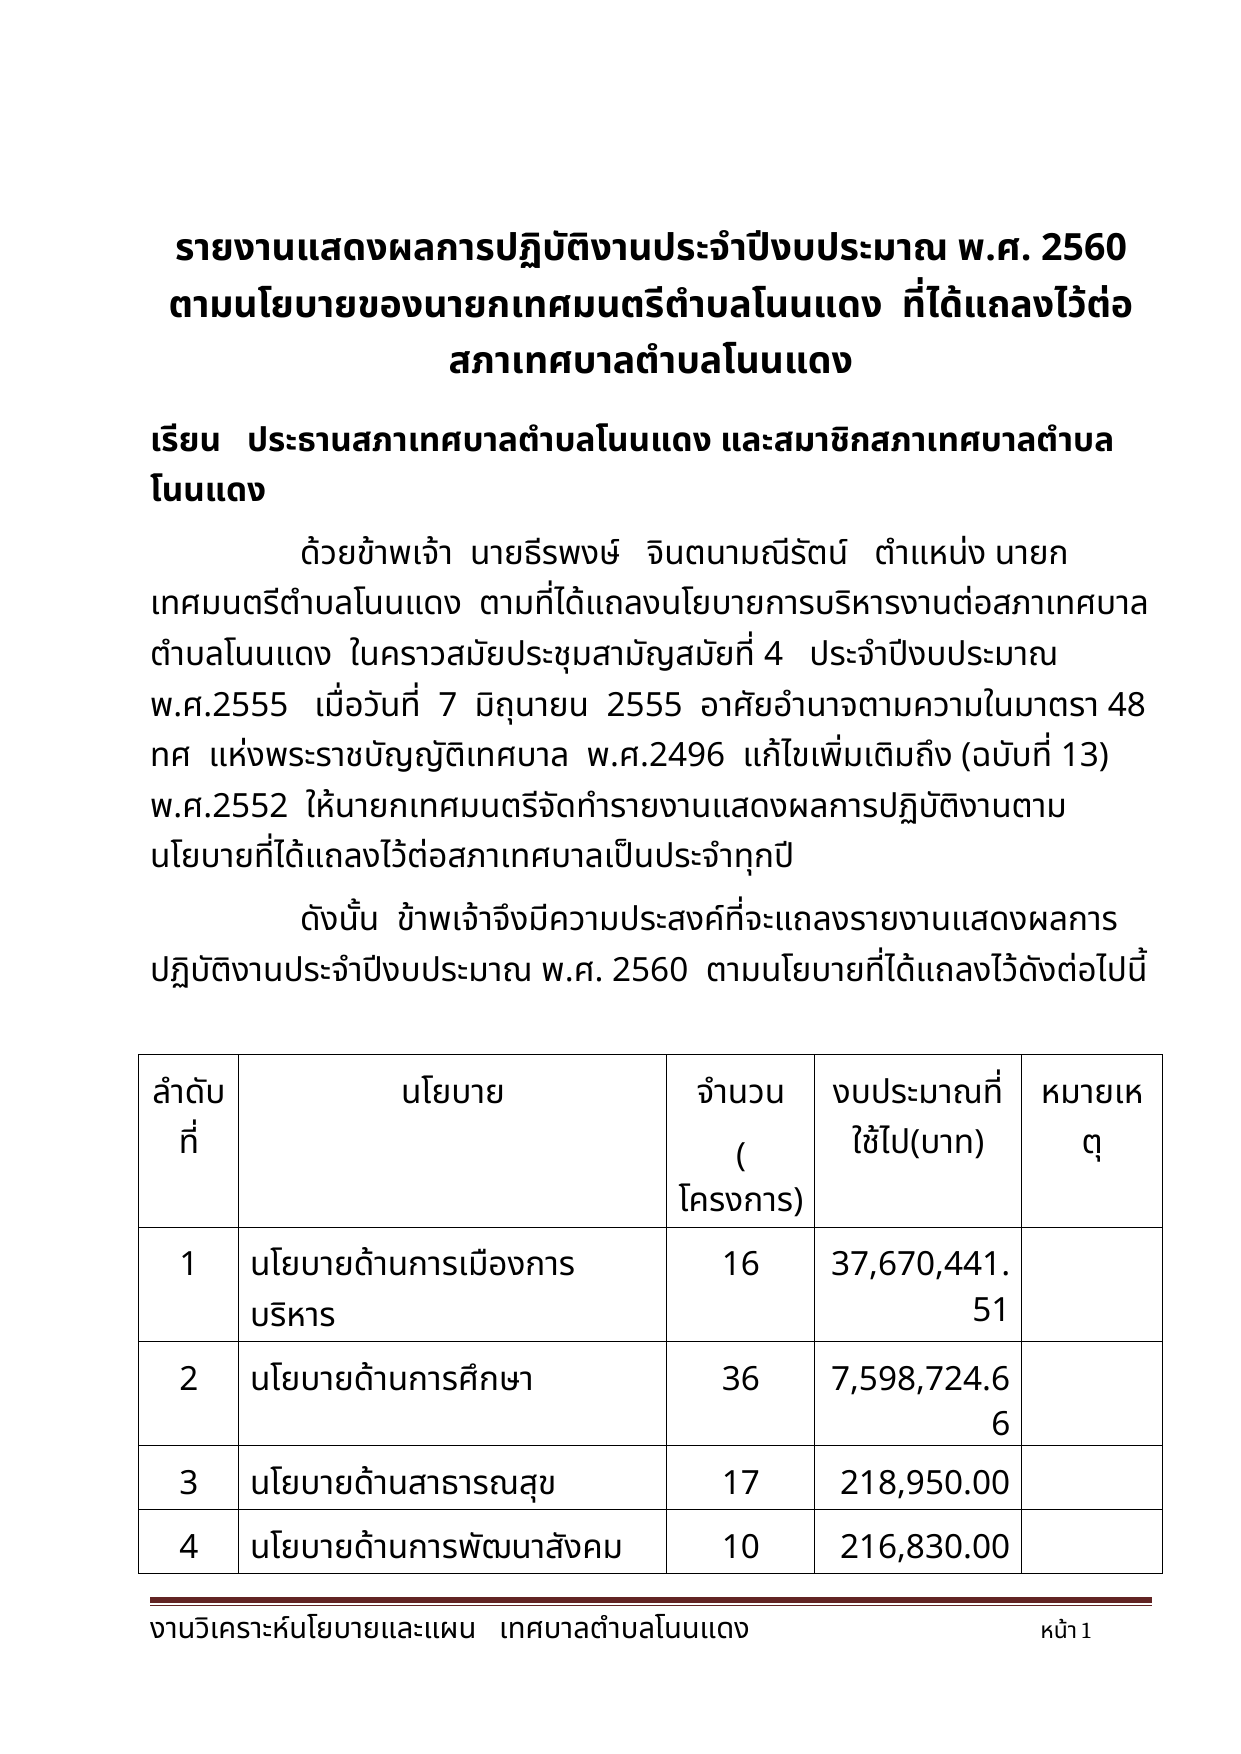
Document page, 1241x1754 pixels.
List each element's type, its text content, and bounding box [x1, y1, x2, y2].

table_header นโยบาย [239, 1055, 666, 1227]
table_cell 16 [667, 1228, 814, 1341]
table_cell [1022, 1510, 1162, 1573]
text เรียน ประธานสภาเทศบาลตำบลโนนแดง และสมาชิกสภาเทศบาลตำบลโนนแดง [150, 416, 1152, 516]
text ด้วยข้าพเจ้า นายธีรพงษ์ จินตนามณีรัตน์ ตำแหน่ง นายกเทศมนตรีตำบลโนนแดง ตามที่ได้แถลงนโยบายการบริหารงานต่อสภาเทศบาลตำบลโนนแดง ในคราวสมัยประชุมสามัญสมัยที่ 4 ประจำปีงบประมาณ พ.ศ.2555 เมื่อวันที่ 7 มิถุนายน 2555 อาศัยอำนาจตามความในมาตรา 48 ทศ แห่งพระราชบัญญัติเทศบาล พ.ศ.2496 แก้ไขเพิ่มเติมถึง (ฉบับที่ 13) พ.ศ.2552 ให้นายกเทศมนตรีจัดทำรายงานแสดงผลการปฏิบัติงานตามนโยบายที่ได้แถลงไว้ต่อสภาเทศบาลเป็นประจำทุกปี [150, 529, 1152, 883]
table_cell 1 [139, 1228, 238, 1341]
table_cell 17 [667, 1446, 814, 1509]
table_header หมายเหตุ [1022, 1055, 1162, 1227]
table_cell 10 [667, 1510, 814, 1573]
table_cell นโยบายด้านการเมืองการบริหาร [239, 1228, 666, 1341]
table_cell [1022, 1228, 1162, 1341]
text ตามนโยบายของนายกเทศมนตรีตำบลโนนแดง ที่ได้แถลงไว้ต่อสภาเทศบาลตำบลโนนแดง [150, 277, 1152, 391]
table_header งบประมาณที่ใช้ไป(บาท) [815, 1055, 1021, 1227]
table_cell 2 [139, 1342, 238, 1445]
table_cell 216,830.00 [815, 1510, 1021, 1573]
table_cell 36 [667, 1342, 814, 1445]
table_cell นโยบายด้านการศึกษา [239, 1342, 666, 1445]
table_cell นโยบายด้านสาธารณสุข [239, 1446, 666, 1509]
table_cell [1022, 1342, 1162, 1445]
table_cell 7,598,724.66 [815, 1342, 1021, 1445]
text ดังนั้น ข้าพเจ้าจึงมีความประสงค์ที่จะแถลงรายงานแสดงผลการปฏิบัติงานประจำปีงบประมาณ พ.ศ. 2560 ตามนโยบายที่ได้แถลงไว้ดังต่อไปนี้ [150, 895, 1152, 996]
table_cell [239, 1510, 666, 1573]
table_header จำนวน (โครงการ) [667, 1055, 814, 1227]
table_cell 37,670,441.51 [815, 1228, 1021, 1341]
table_cell 218,950.00 [815, 1446, 1021, 1509]
text รายงานแสดงผลการปฏิบัติงานประจำปีงบประมาณ พ.ศ. 2560 [150, 220, 1152, 277]
table_cell 3 [139, 1446, 238, 1509]
table_header ลำดับที่ [139, 1055, 238, 1227]
table_cell 4 [139, 1510, 238, 1573]
table_cell [1022, 1446, 1162, 1509]
